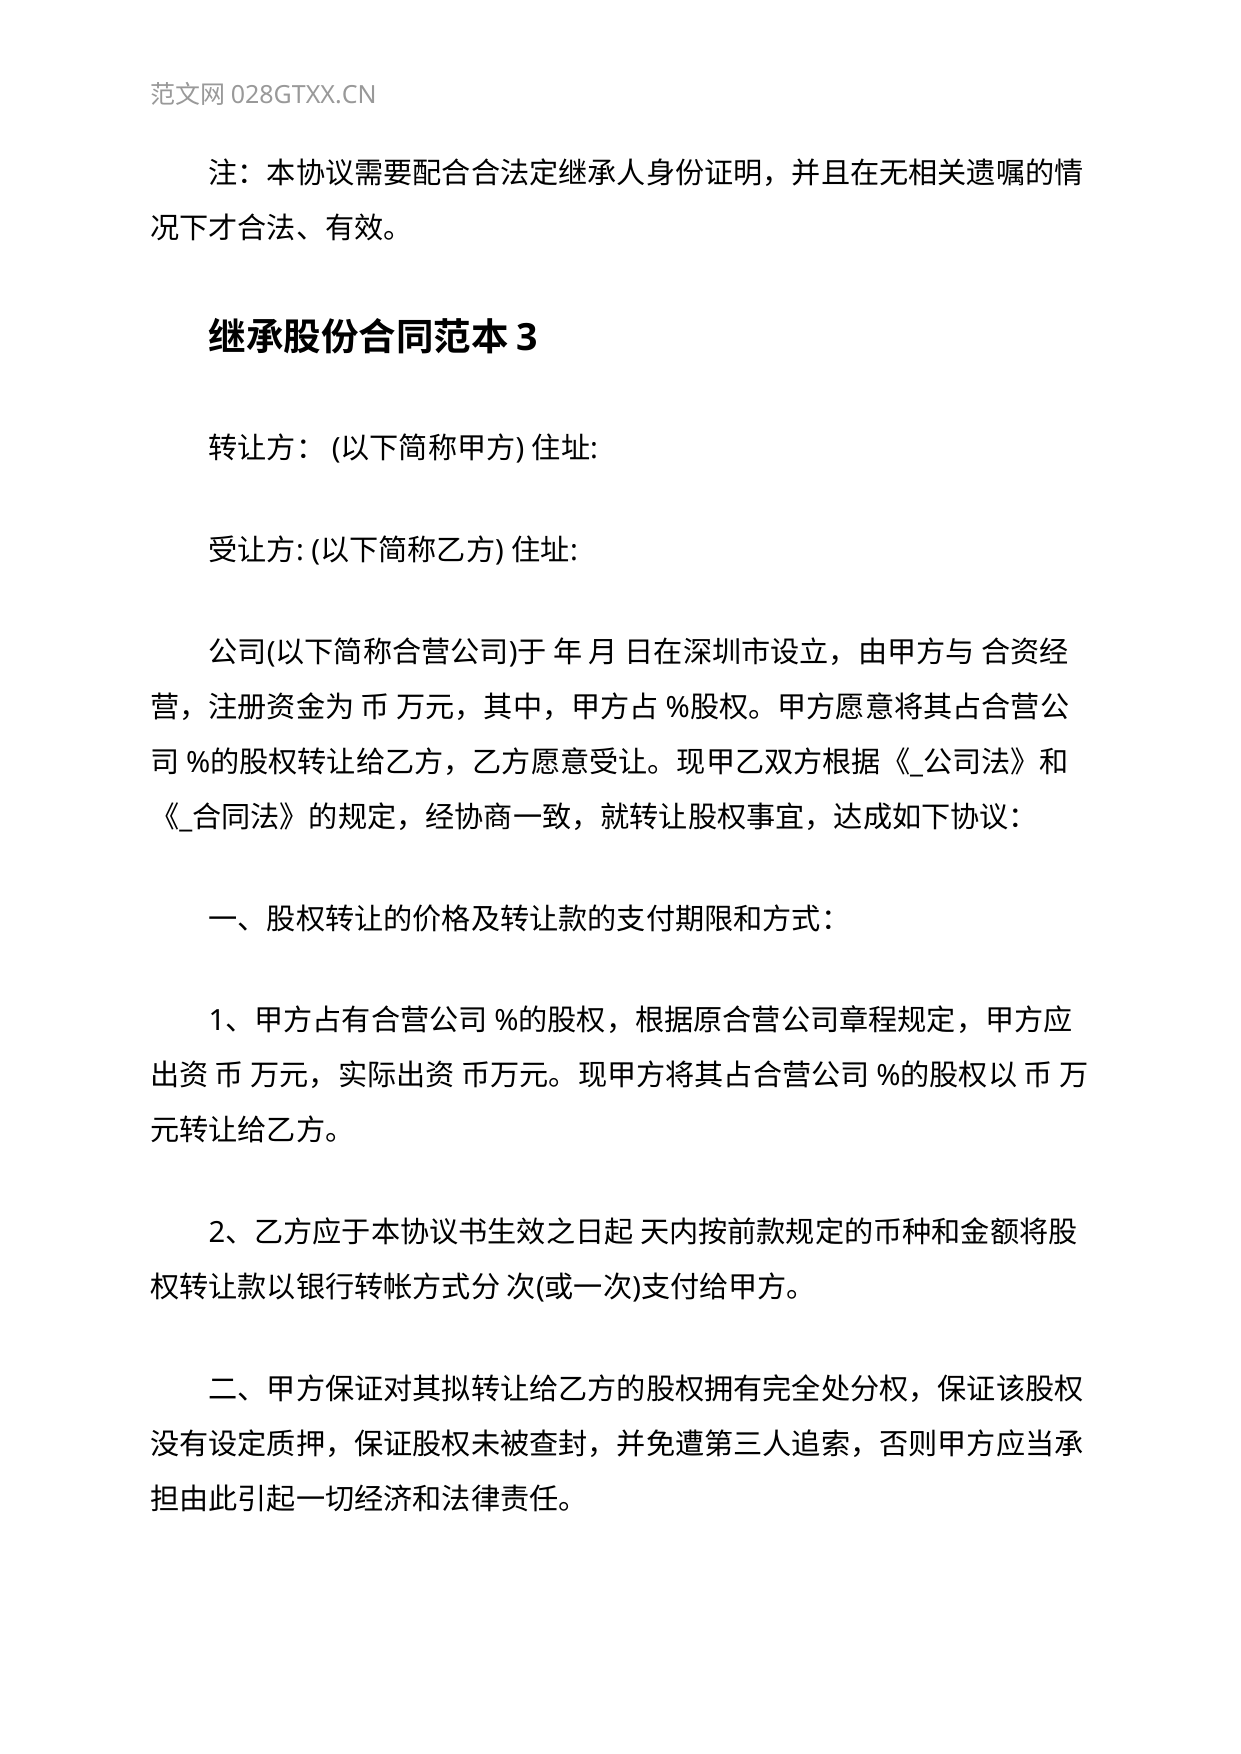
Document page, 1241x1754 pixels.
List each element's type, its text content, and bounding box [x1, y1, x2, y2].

text 继承股份合同范本3 [150, 307, 1090, 361]
text 2、乙方应于本协议书生效之日起 天内按前款规定的币种和金额将股权转让款以银行转帐方式分 次(或一次)支付给甲方。 [150, 1209, 1090, 1306]
text 受让方: (以下简称乙方) 住址: [150, 526, 1090, 569]
text 二、甲方保证对其拟转让给乙方的股权拥有完全处分权，保证该股权没有设定质押，保证股权未被查封，并免遭第三人追索，否则甲方应当承担由此引起一切经济和法律责任。 [150, 1366, 1090, 1518]
text 一、股权转让的价格及转让款的支付期限和方式： [150, 895, 1090, 937]
text 转让方： (以下简称甲方) 住址: [150, 424, 1090, 467]
text 注：本协议需要配合合法定继承人身份证明，并且在无相关遗嘱的情况下才合法、有效。 [150, 150, 1090, 247]
text 1、甲方占有合营公司 %的股权，根据原合营公司章程规定，甲方应出资 币 万元，实际出资 币万元。现甲方将其占合营公司 %的股权以 币 万元转让给乙方。 [150, 997, 1090, 1149]
text 公司(以下简称合营公司)于 年 月 日在深圳市设立，由甲方与 合资经营，注册资金为 币 万元，其中，甲方占 %股权。甲方愿意将其占合营公司 %的股权转让给乙方，乙方愿意受让。现甲乙双方根据《_公司法》和《_合同法》的规定，经协商一致，就转让股权事宜，达成如下协议： [150, 628, 1090, 836]
